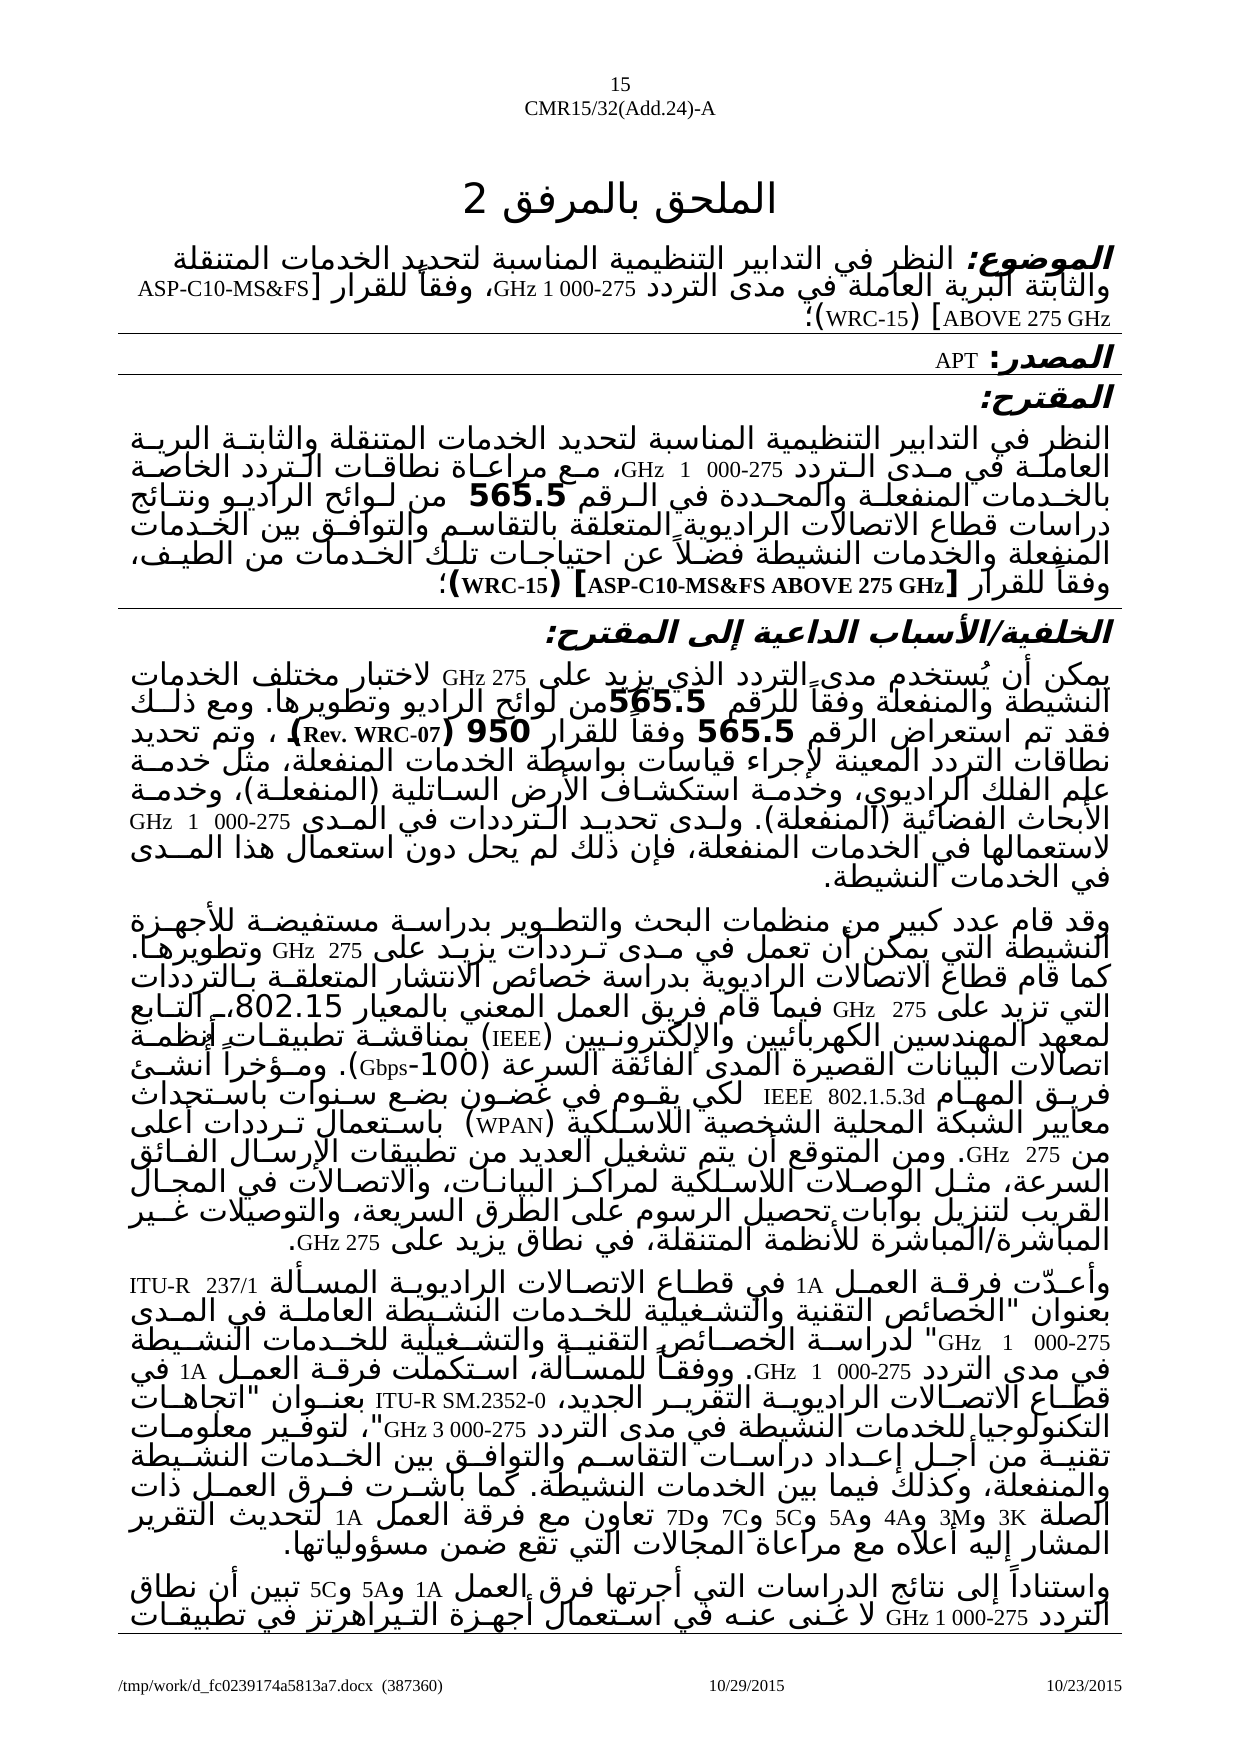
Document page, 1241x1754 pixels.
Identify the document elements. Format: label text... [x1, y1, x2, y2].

text الملحق بالمرفق 2 [676, 182, 1122, 221]
table_header الموضوع: النظر في التدابير التنظيمية المناسبة لتحديد الخدمات المتنقلة والثابتة البرية العاملة في مدى التردد GHz 1 000-275، وفقاً للقرار [ASP-C10-MS&FS ABOVE 275 GHz] (WRC-15)؛ [118, 234, 1122, 333]
table_cell المقترح: النظر في التدابير التنظيمية المناسبة لتحديد الخدمات المتنقلة والثابتة البرية العاملة في مدى التردد GHz 1 000-275، مع مراعاة نطاقات التردد الخاصة بالخدمات المنفعلة والمحددة في الرقم 565.5 من لوائح الراديو ونتائج دراسات قطاع الاتصالات الراديوية المتعلقة بالتقاسم والتوافق بين الخدمات المنفعلة والخدمات النشيطة فضلاً عن احتياجات تلك الخدمات من الطيف، وفقاً للقرار [ASP-C10-MS&FS ABOVE 275 GHz] (WRC-15)؛ [118, 375, 1122, 607]
table_cell المصدر: APT [118, 334, 1122, 373]
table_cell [118, 609, 1122, 1632]
text الملحق بالمرفق 2 [118, 182, 721, 221]
